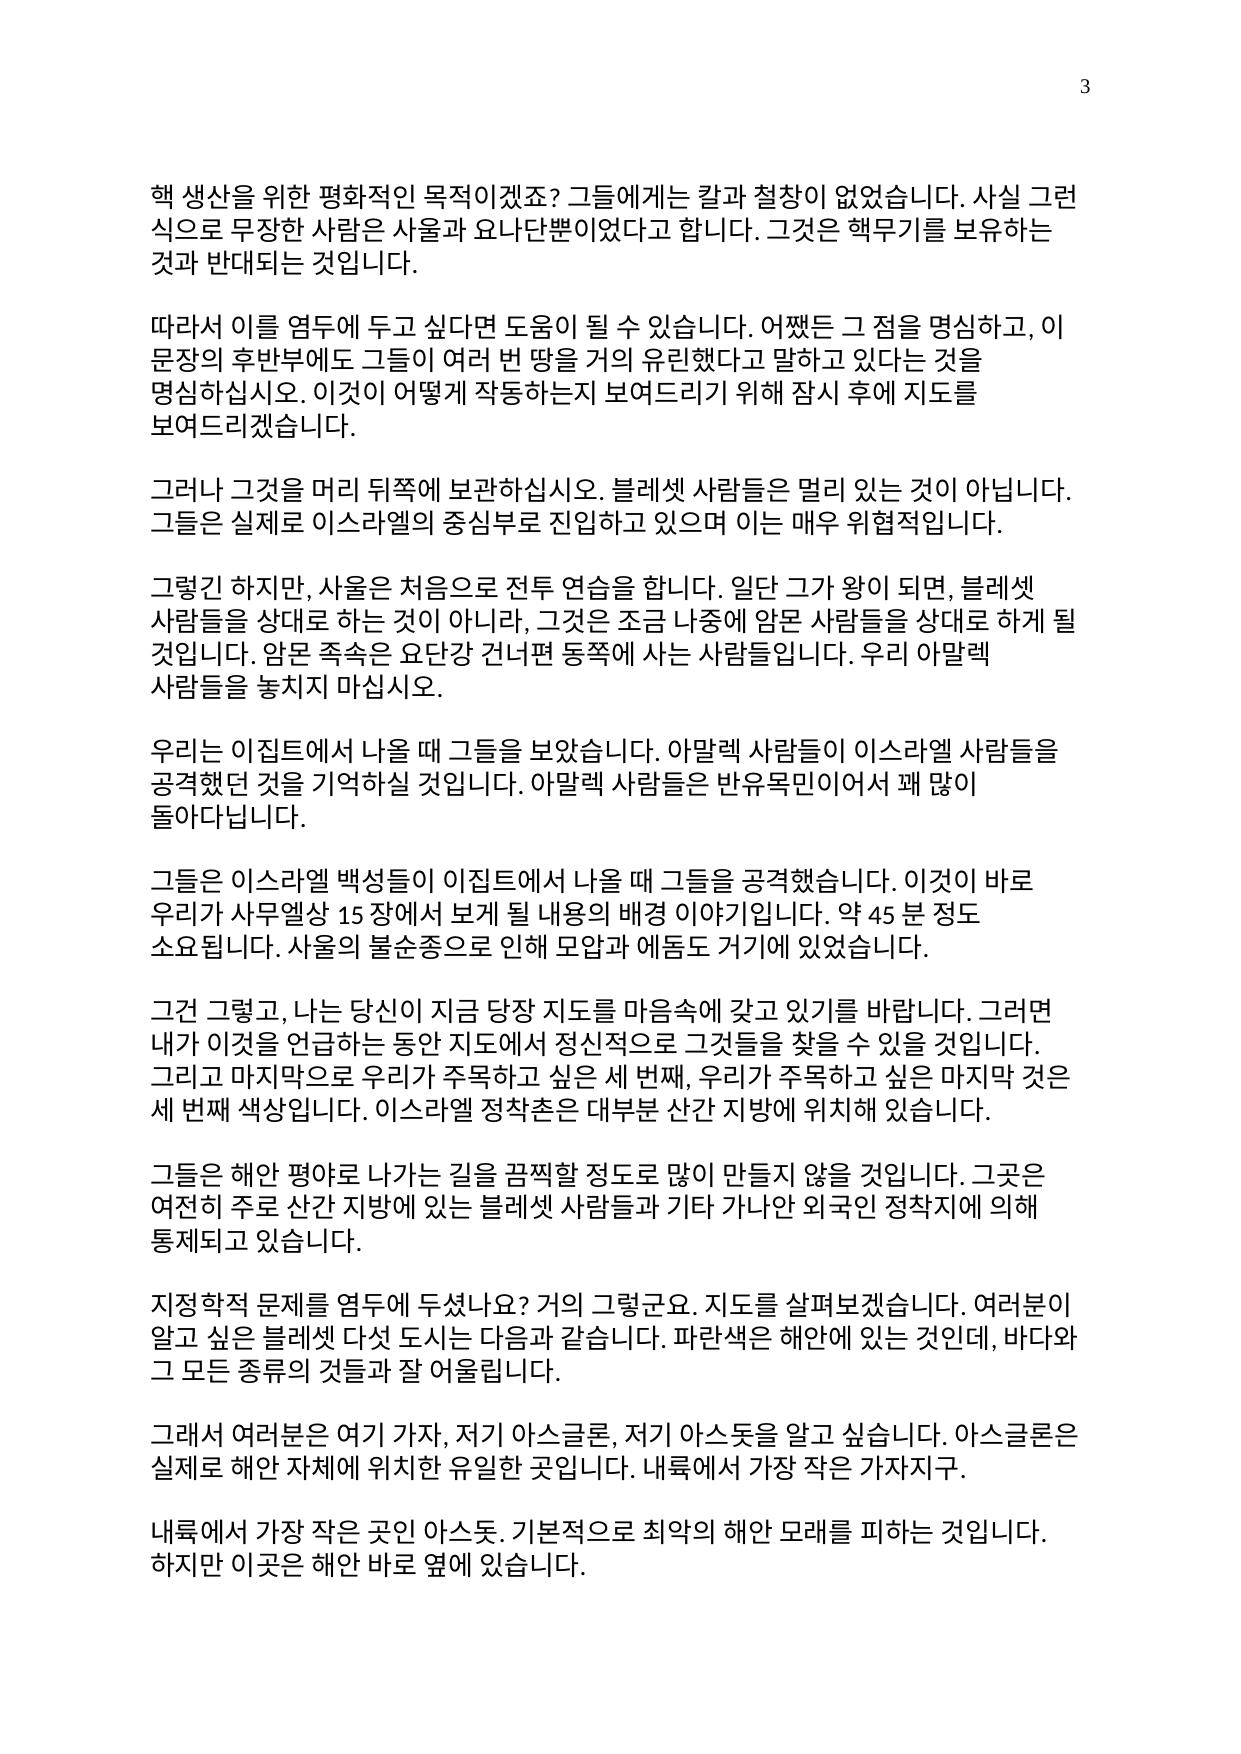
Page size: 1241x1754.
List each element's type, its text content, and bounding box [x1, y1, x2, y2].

text 내륙에서 가장 작은 곳인 아스돗. 기본적으로 최악의 해안 모래를 피하는 것입니다. 하지만 이곳은 해안 바로 옆에 있습니다. [150, 1516, 1090, 1582]
text 따라서 이를 염두에 두고 싶다면 도움이 될 수 있습니다. 어쨌든 그 점을 명심하고, 이 문장의 후반부에도 그들이 여러 번 땅을 거의 유린했다고 말하고 있다는 것을 명심하십시오. 이것이 어떻게 작동하는지 보여드리기 위해 잠시 후에 지도를 보여드리겠습니다. [150, 311, 1090, 443]
text 그렇긴 하지만, 사울은 처음으로 전투 연습을 합니다. 일단 그가 왕이 되면, 블레셋 사람들을 상대로 하는 것이 아니라, 그것은 조금 나중에 암몬 사람들을 상대로 하게 될 것입니다. 암몬 족속은 요단강 건너편 동쪽에 사는 사람들입니다. 우리 아말렉 사람들을 놓치지 마십시오. [150, 572, 1090, 704]
text 우리는 이집트에서 나올 때 그들을 보았습니다. 아말렉 사람들이 이스라엘 사람들을 공격했던 것을 기억하실 것입니다. 아말렉 사람들은 반유목민이어서 꽤 많이 돌아다닙니다. [150, 735, 1090, 834]
text 그건 그렇고, 나는 당신이 지금 당장 지도를 마음속에 갖고 있기를 바랍니다. 그러면 내가 이것을 언급하는 동안 지도에서 정신적으로 그것들을 찾을 수 있을 것입니다. 그리고 마지막으로 우리가 주목하고 싶은 세 번째, 우리가 주목하고 싶은 마지막 것은 세 번째 색상입니다. 이스라엘 정착촌은 대부분 산간 지방에 위치해 있습니다. [150, 995, 1090, 1127]
text 그들은 해안 평야로 나가는 길을 끔찍할 정도로 많이 만들지 않을 것입니다. 그곳은 여전히 주로 산간 지방에 있는 블레셋 사람들과 기타 가나안 외국인 정착지에 의해 통제되고 있습니다. [150, 1159, 1090, 1258]
text 지정학적 문제를 염두에 두셨나요? 거의 그렇군요. 지도를 살펴보겠습니다. 여러분이 알고 싶은 블레셋 다섯 도시는 다음과 같습니다. 파란색은 해안에 있는 것인데, 바다와 그 모든 종류의 것들과 잘 어울립니다. [150, 1289, 1090, 1388]
text 그러나 그것을 머리 뒤쪽에 보관하십시오. 블레셋 사람들은 멀리 있는 것이 아닙니다. 그들은 실제로 이스라엘의 중심부로 진입하고 있으며 이는 매우 위협적입니다. [150, 474, 1090, 541]
text 그래서 여러분은 여기 가자, 저기 아스글론, 저기 아스돗을 알고 싶습니다. 아스글론은 실제로 해안 자체에 위치한 유일한 곳입니다. 내륙에서 가장 작은 가자지구. [150, 1419, 1090, 1485]
text 핵 생산을 위한 평화적인 목적이겠죠? 그들에게는 칼과 철창이 없었습니다. 사실 그런 식으로 무장한 사람은 사울과 요나단뿐이었다고 합니다. 그것은 핵무기를 보유하는 것과 반대되는 것입니다. [150, 181, 1090, 280]
text 그들은 이스라엘 백성들이 이집트에서 나올 때 그들을 공격했습니다. 이것이 바로 우리가 사무엘상 15장에서 보게 될 내용의 배경 이야기입니다. 약 45분 정도 소요됩니다. 사울의 불순종으로 인해 모압과 에돔도 거기에 있었습니다. [150, 865, 1090, 964]
